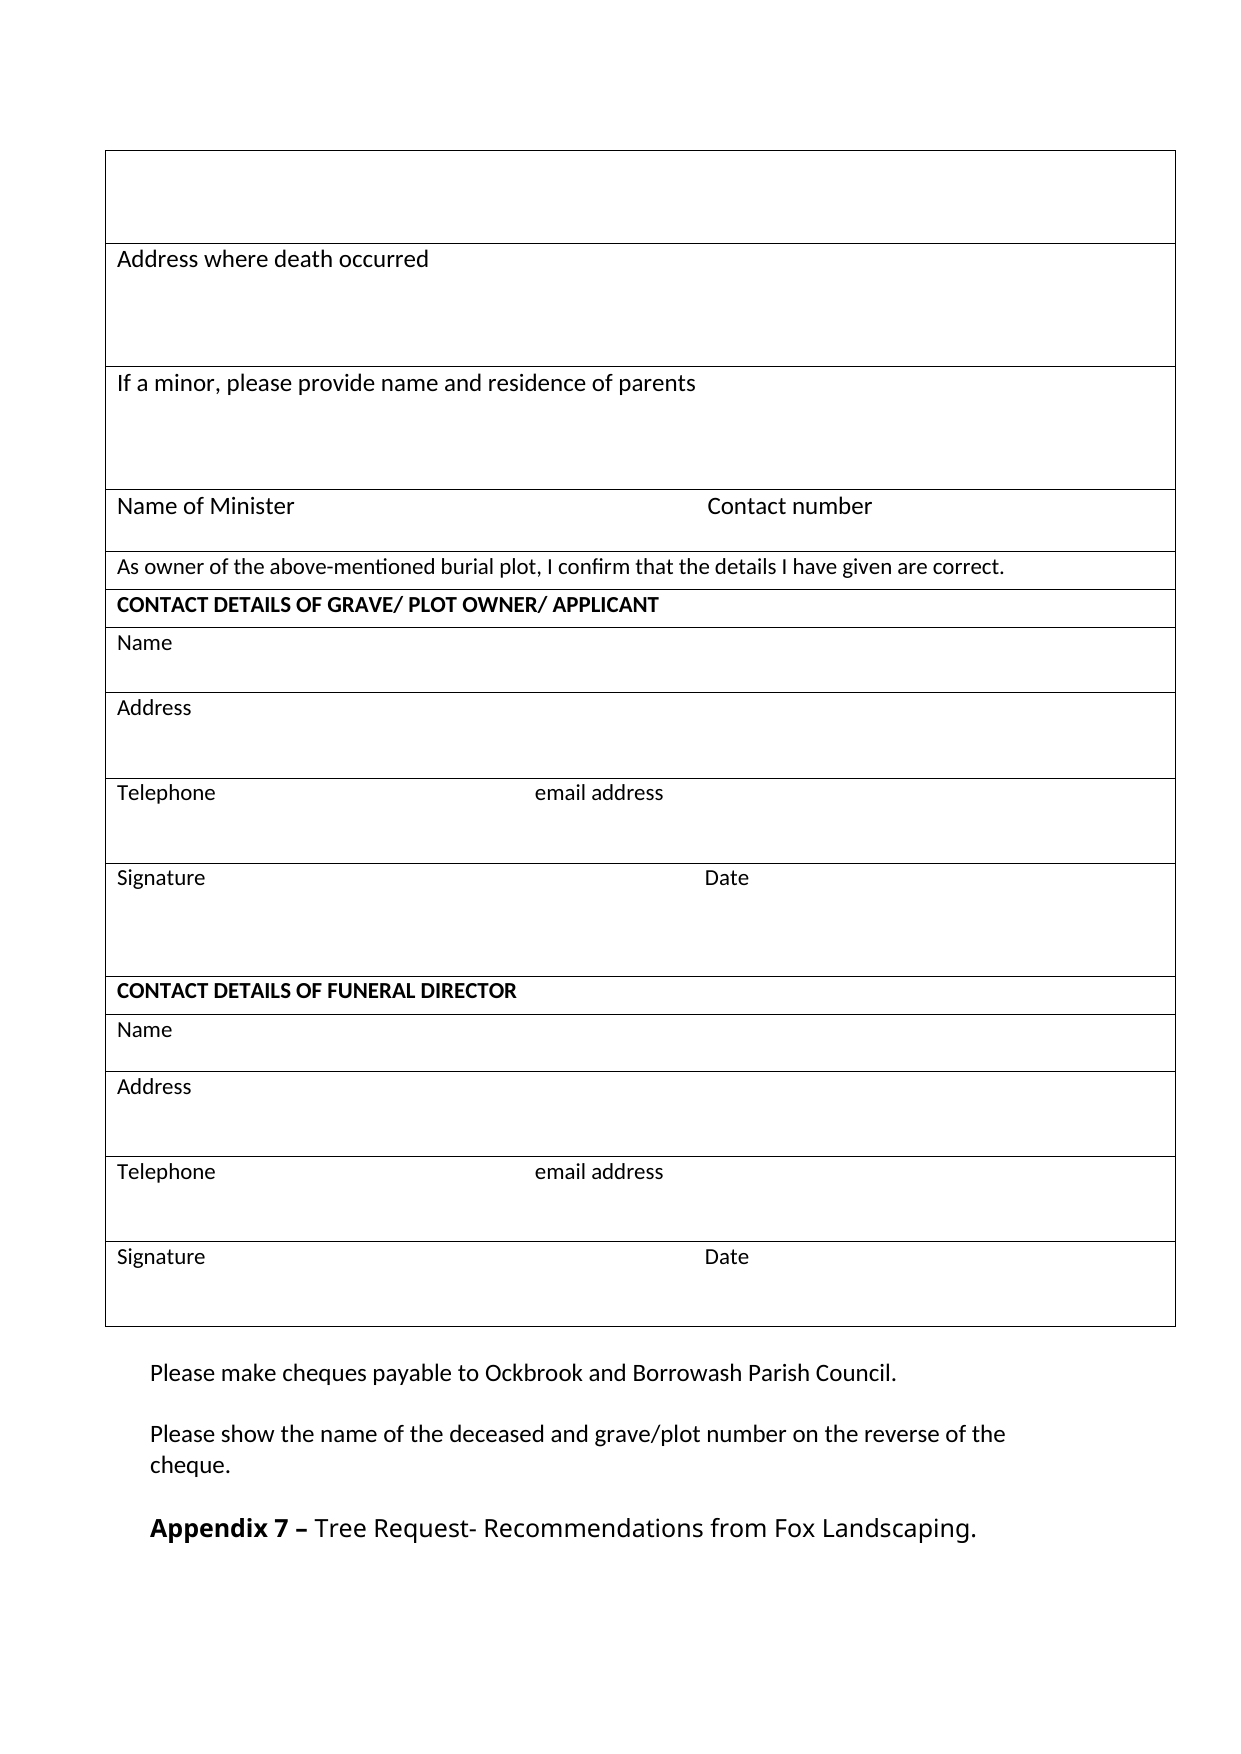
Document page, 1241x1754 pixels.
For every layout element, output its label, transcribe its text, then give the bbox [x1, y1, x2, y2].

table_cell As owner of the above-mentioned burial plot, I confirm that the details I have given are correct. [106, 552, 1175, 589]
table_cell Name [106, 628, 1175, 692]
table_cell CONTACT DETAILS OF GRAVE/ PLOT OWNER/ APPLICANT [106, 590, 1175, 627]
text Please show the name of the deceased and grave/plot number on the reverse of the cheque. [150, 1419, 1090, 1480]
table_cell Name of Minister Contact number [106, 490, 1175, 551]
table_cell Signature Date [106, 1242, 1175, 1326]
table_cell Address [106, 1072, 1175, 1156]
text Please make cheques payable to Ockbrook and Borrowash Parish Council. [150, 1358, 1090, 1388]
table_cell Address [106, 693, 1175, 777]
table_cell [106, 151, 1175, 243]
subtitle Appendix 7 – Tree Request- Recommendations from Fox Landscaping. [150, 1510, 1090, 1544]
table_cell Telephone email address [106, 779, 1175, 862]
table_cell If a minor, please provide name and residence of parents [106, 367, 1175, 489]
table_cell Signature Date [106, 864, 1175, 976]
table_cell CONTACT DETAILS OF FUNERAL DIRECTOR [106, 977, 1175, 1014]
table_cell Address where death occurred [106, 244, 1175, 366]
table_cell Telephone email address [106, 1157, 1175, 1241]
table_cell Name [106, 1015, 1175, 1071]
